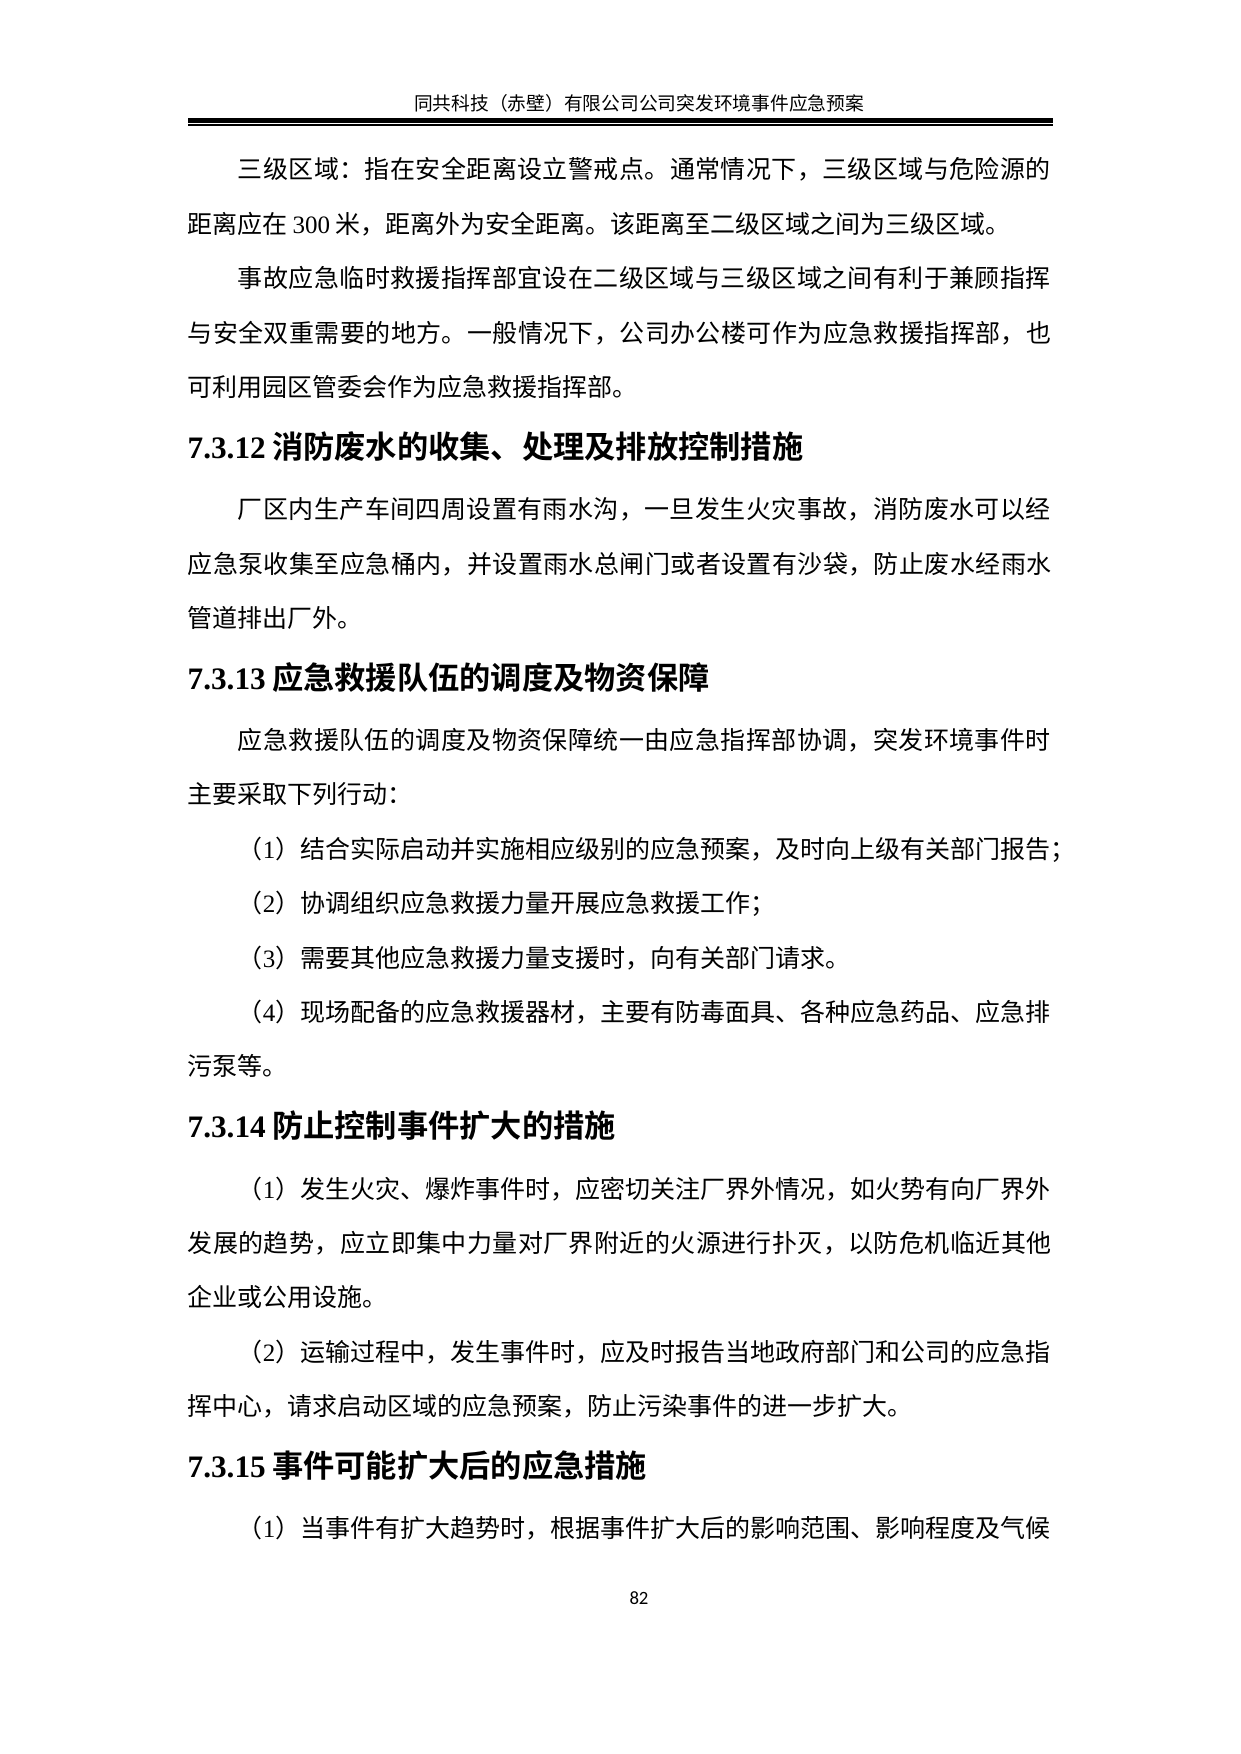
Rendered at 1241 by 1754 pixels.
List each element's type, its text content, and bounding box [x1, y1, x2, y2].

text 事故应急临时救援指挥部宜设在二级区域与三级区域之间有利于兼顾指挥与安全双重需要的地方。一般情况下，公司办公楼可作为应急救援指挥部，也可利用园区管委会作为应急救援指挥部。 [187, 259, 1053, 404]
text （3）需要其他应急救援力量支援时，向有关部门请求。 [187, 938, 1053, 974]
text （1）发生火灾、爆炸事件时，应密切关注厂界外情况，如火势有向厂界外发展的趋势，应立即集中力量对厂界附近的火源进行扑灭，以防危机临近其他企业或公用设施。 [187, 1169, 1053, 1314]
text 三级区域：指在安全距离设立警戒点。通常情况下，三级区域与危险源的距离应在300米，距离外为安全距离。该距离至二级区域之间为三级区域。 [187, 150, 1053, 241]
subtitle 7.3.12消防废水的收集、处理及排放控制措施 [187, 422, 1053, 467]
text 应急救援队伍的调度及物资保障统一由应急指挥部协调，突发环境事件时主要采取下列行动： [187, 721, 1053, 811]
text 厂区内生产车间四周设置有雨水沟，一旦发生火灾事故，消防废水可以经应急泵收集至应急桶内，并设置雨水总闸门或者设置有沙袋，防止废水经雨水管道排出厂外。 [187, 490, 1053, 635]
subtitle 7.3.15事件可能扩大后的应急措施 [187, 1441, 1053, 1486]
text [187, 1509, 1053, 1545]
text （4）现场配备的应急救援器材，主要有防毒面具、各种应急药品、应急排污泵等。 [187, 992, 1053, 1083]
text （1）结合实际启动并实施相应级别的应急预案，及时向上级有关部门报告； [187, 829, 1053, 866]
text （2）协调组织应急救援力量开展应急救援工作； [187, 884, 1053, 920]
subtitle 7.3.13应急救援队伍的调度及物资保障 [187, 653, 1053, 698]
text （2）运输过程中，发生事件时，应及时报告当地政府部门和公司的应急指挥中心，请求启动区域的应急预案，防止污染事件的进一步扩大。 [187, 1332, 1053, 1423]
subtitle 7.3.14防止控制事件扩大的措施 [187, 1101, 1053, 1146]
